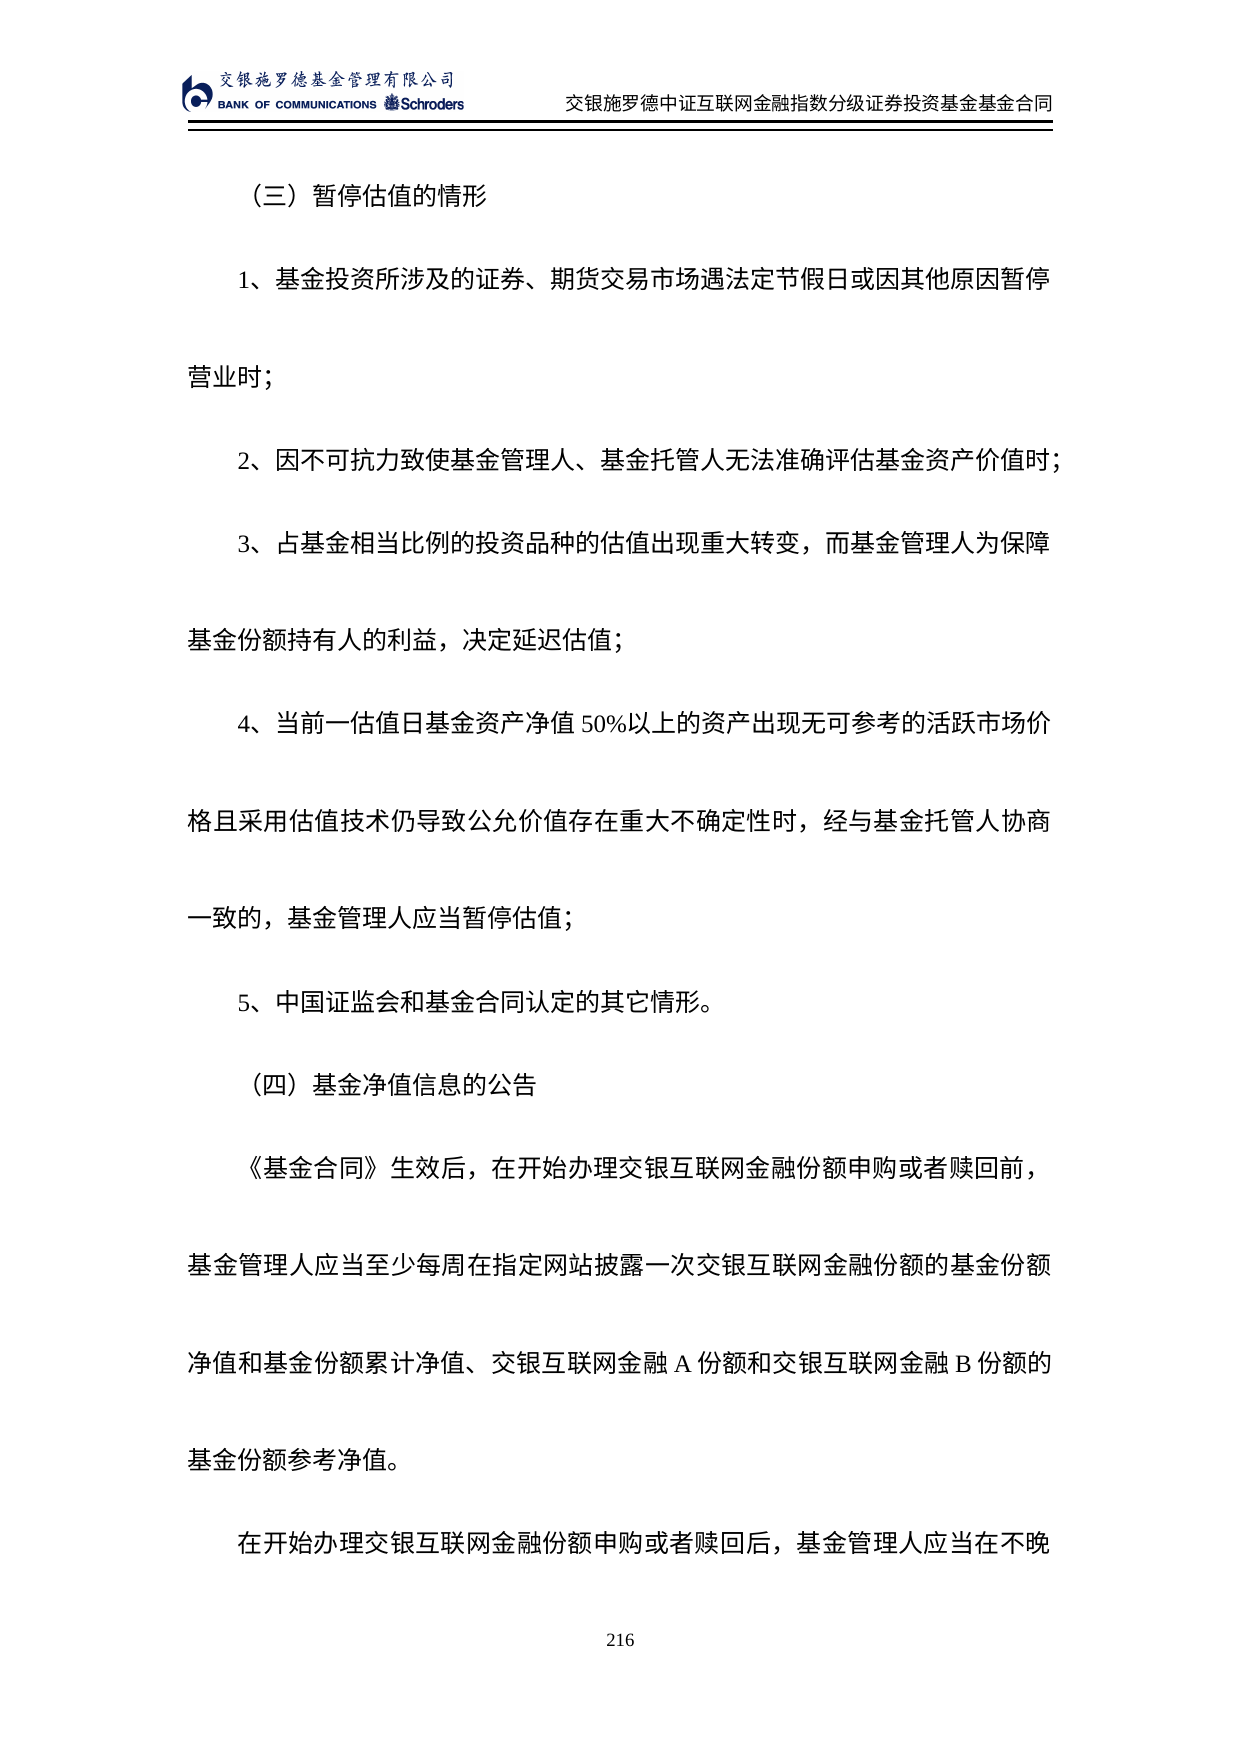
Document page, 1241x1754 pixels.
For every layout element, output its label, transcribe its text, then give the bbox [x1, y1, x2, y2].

text （四）基金净值信息的公告 [187, 1051, 1053, 1116]
text 2、因不可抗力致使基金管理人、基金托管人无法准确评估基金资产价值时； [187, 426, 1053, 491]
text 1、基金投资所涉及的证券、期货交易市场遇法定节假日或因其他原因暂停营业时； [187, 245, 1053, 408]
text 《基金合同》生效后，在开始办理交银互联网金融份额申购或者赎回前，基金管理人应当至少每周在指定网站披露一次交银互联网金融份额的基金份额净值和基金份额累计净值、交银互联网金融A份额和交银互联网金融B份额的基金份额参考净值。 [187, 1134, 1053, 1491]
text 5、中国证监会和基金合同认定的其它情形。 [187, 968, 1053, 1033]
text 3、占基金相当比例的投资品种的估值出现重大转变，而基金管理人为保障基金份额持有人的利益，决定延迟估值； [187, 509, 1053, 671]
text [187, 1509, 1053, 1574]
picture [182, 71, 464, 112]
text （三）暂停估值的情形 [187, 162, 1053, 227]
text 4、当前一估值日基金资产净值50%以上的资产出现无可参考的活跃市场价格且采用估值技术仍导致公允价值存在重大不确定性时，经与基金托管人协商一致的，基金管理人应当暂停估值； [187, 689, 1053, 949]
